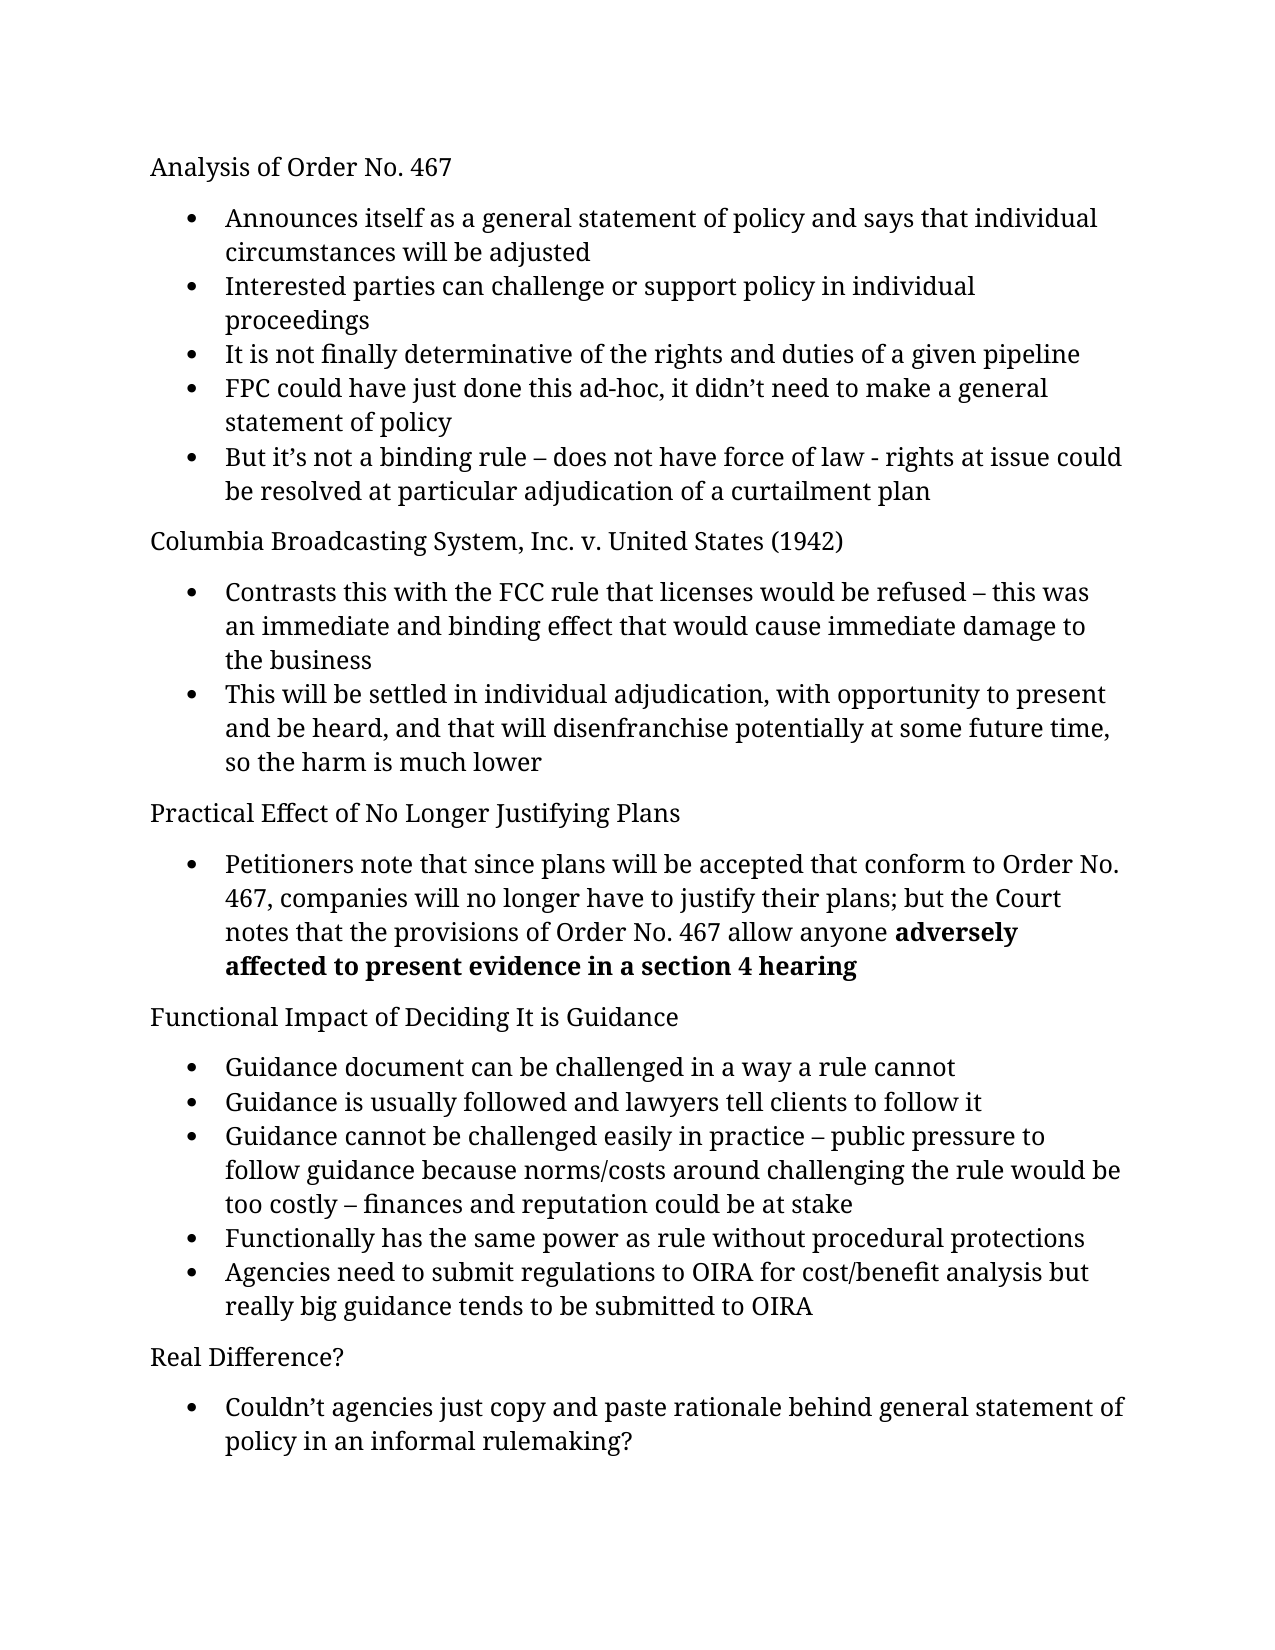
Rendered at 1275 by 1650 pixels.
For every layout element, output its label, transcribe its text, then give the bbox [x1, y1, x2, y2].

list Petitioners note that since plans will be accepted that conform to Order No. 467, companies will no longer have to justify their plans; but the Court notes that the provisions of Order No. 467 allow anyone adversely affected to present evidence in a section 4 hearing [187, 846, 1125, 983]
text Real Difference? [150, 1339, 1125, 1373]
list Agencies need to submit regulations to OIRA for cost/benefit analysis but really big guidance tends to be submitted to OIRA [187, 1254, 1125, 1323]
list FPC could have just done this ad-hoc, it didn’t need to make a general statement of policy [187, 371, 1125, 439]
list Announces itself as a general statement of policy and says that individual circumstances will be adjusted [187, 201, 1125, 269]
text Functional Impact of Deciding It is Guidance [150, 999, 1125, 1033]
list Interested parties can challenge or support policy in individual proceedings [187, 269, 1125, 337]
list Guidance cannot be challenged easily in practice – public pressure to follow guidance because norms/costs around challenging the rule would be too costly – finances and reputation could be at stake [187, 1118, 1125, 1220]
list This will be settled in individual adjudication, with opportunity to present and be heard, and that will disenfranchise potentially at some future time, so the harm is much lower [187, 677, 1125, 779]
list But it’s not a binding rule – does not have force of law - rights at issue could be resolved at particular adjudication of a curtailment plan [187, 439, 1125, 507]
list It is not finally determinative of the rights and duties of a given pipeline [187, 337, 1125, 371]
text Practical Effect of No Longer Justifying Plans [150, 796, 1125, 830]
text Columbia Broadcasting System, Inc. v. United States (1942) [150, 524, 1125, 558]
list Functionally has the same power as rule without procedural protections [187, 1220, 1125, 1254]
list Guidance document can be challenged in a way a rule cannot [187, 1050, 1125, 1084]
text Analysis of Order No. 467 [150, 150, 1125, 184]
list Contrasts this with the FCC rule that licenses would be refused – this was an immediate and binding effect that would cause immediate damage to the business [187, 575, 1125, 677]
list Couldn’t agencies just copy and paste rationale behind general statement of policy in an informal rulemaking? [187, 1390, 1125, 1458]
list Guidance is usually followed and lawyers tell clients to follow it [187, 1084, 1125, 1118]
